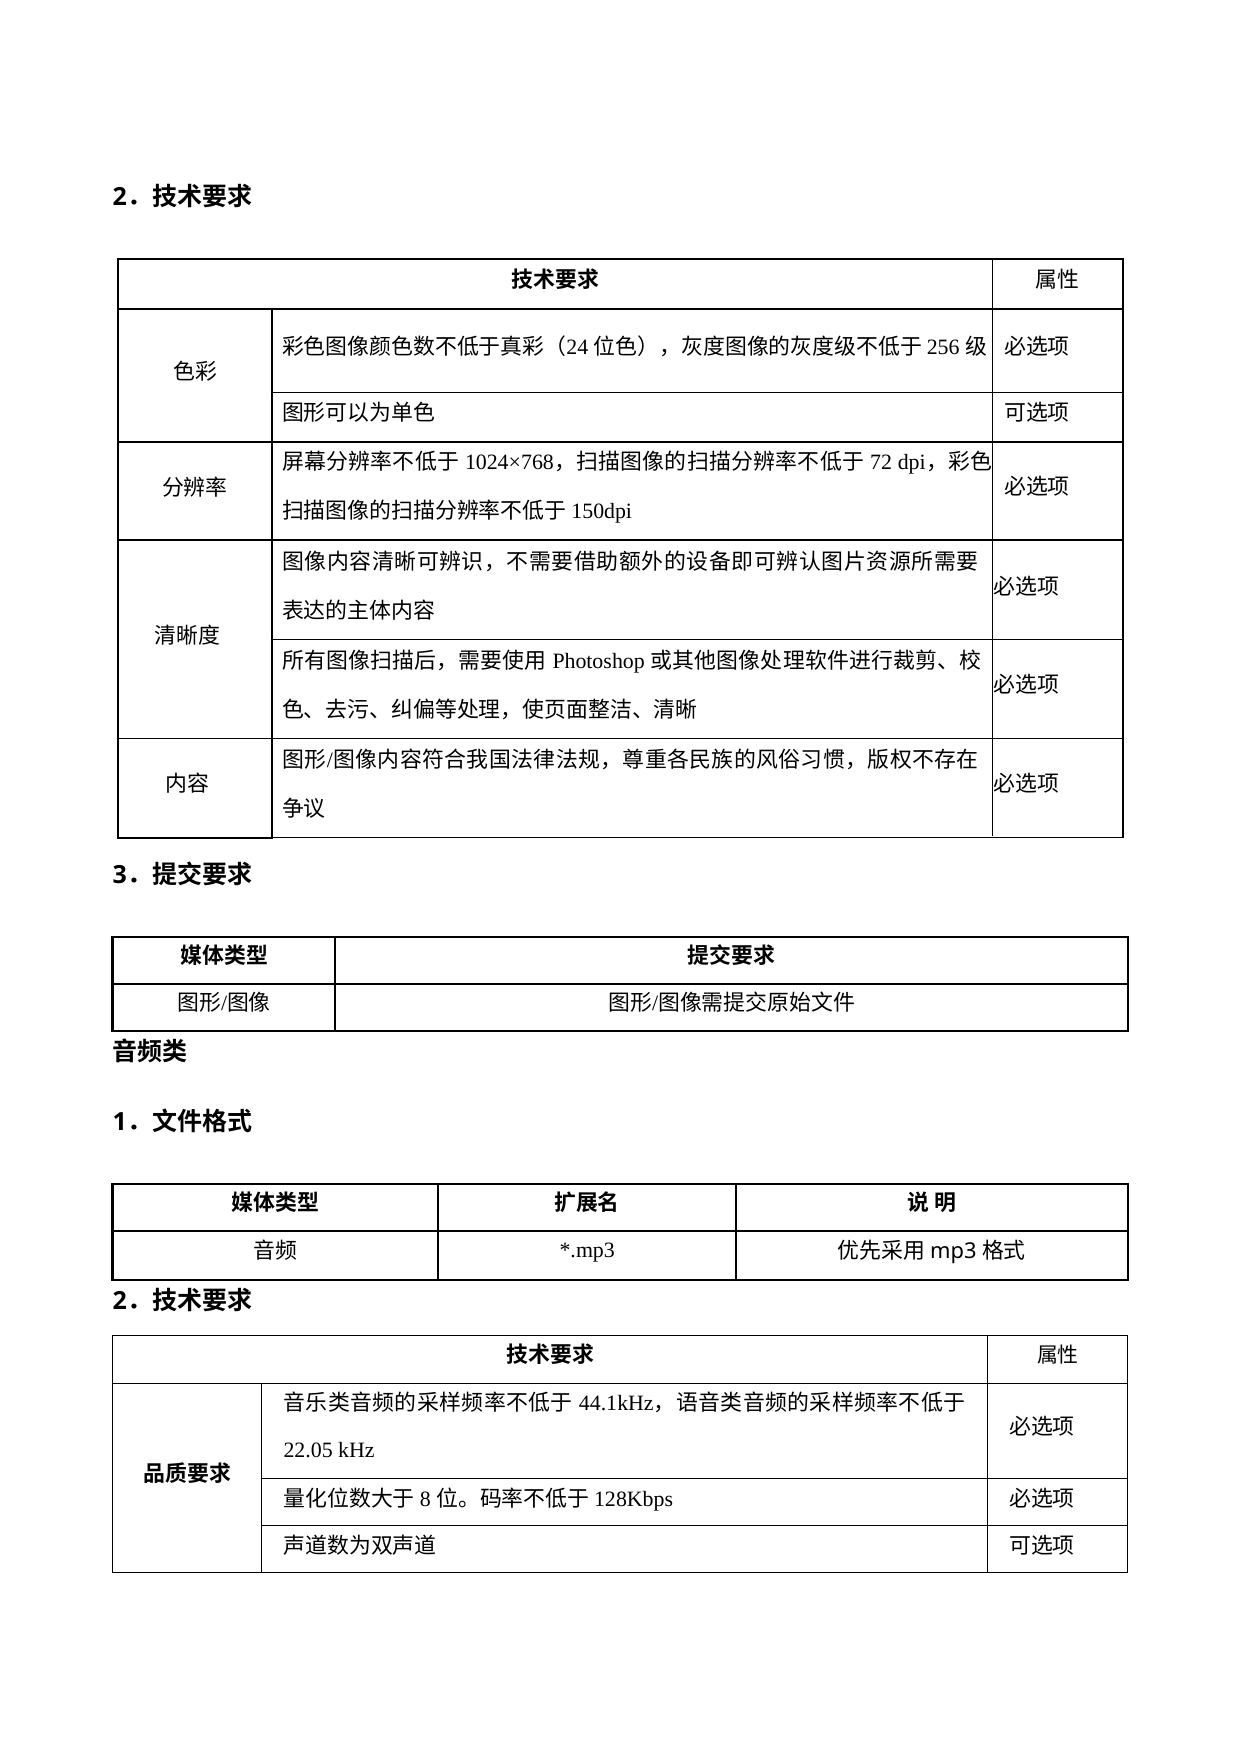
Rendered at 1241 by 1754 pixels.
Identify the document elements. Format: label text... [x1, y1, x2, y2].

table_cell 必选项 [993, 640, 1122, 738]
table_cell 声道数为双声道 [262, 1526, 987, 1572]
table_cell 图形/图像内容符合我国法律法规，尊重各民族的风俗习惯，版权不存在争议 [273, 739, 992, 837]
text 2．技术要求 [112, 1281, 1128, 1317]
table_cell 必选项 [992, 739, 1122, 837]
table_cell 必选项 [993, 541, 1122, 639]
table_cell 所有图像扫描后，需要使用 Photoshop 或其他图像处理软件进行裁剪、校色、去污、纠偏等处理，使页面整洁、清晰 [273, 640, 992, 738]
text 3．提交要求 [112, 840, 1128, 905]
table_cell 量化位数大于 8 位。码率不低于 128Kbps [262, 1479, 987, 1525]
table_header 媒体类型 [114, 938, 334, 983]
table_header 媒体类型 [114, 1185, 437, 1230]
text 1．文件格式 [112, 1087, 1128, 1152]
table_header 技术要求 [119, 260, 992, 308]
text 2．技术要求 [112, 162, 1128, 227]
table_header 属性 [988, 1336, 1127, 1382]
table_cell 音乐类音频的采样频率不低于 44.1kHz，语音类音频的采样频率不低于 22.05 kHz [262, 1384, 987, 1478]
table_cell 色彩 [119, 310, 271, 441]
table_cell 优先采用 mp3 格式 [737, 1232, 1127, 1278]
table_header 扩展名 [439, 1185, 735, 1230]
table_cell 品质要求 [113, 1384, 261, 1572]
table_cell 图形/图像需提交原始文件 [336, 985, 1127, 1030]
table_cell 清晰度 [119, 541, 271, 738]
table_cell 必选项 [993, 310, 1122, 392]
table_cell 必选项 [993, 443, 1122, 539]
table_cell *.mp3 [439, 1232, 735, 1278]
table_cell 图形/图像 [114, 985, 334, 1030]
table_cell 图形可以为单色 [273, 393, 992, 441]
table_cell 图像内容清晰可辨识，不需要借助额外的设备即可辨认图片资源所需要表达的主体内容 [273, 541, 992, 639]
table_cell 可选项 [988, 1526, 1127, 1572]
table_cell 彩色图像颜色数不低于真彩（24 位色），灰度图像的灰度级不低于 256 级 [273, 310, 992, 392]
table_header 说 明 [737, 1185, 1127, 1230]
table_cell 必选项 [988, 1384, 1127, 1478]
text 音频类 [112, 1032, 1128, 1068]
table_cell 必选项 [988, 1479, 1127, 1525]
table_cell 分辨率 [119, 443, 271, 539]
table_cell 内容 [119, 739, 271, 837]
table_cell 屏幕分辨率不低于 1024×768，扫描图像的扫描分辨率不低于 72 dpi，彩色扫描图像的扫描分辨率不低于 150dpi [273, 443, 992, 539]
table_header 属性 [993, 260, 1122, 308]
table_header 技术要求 [113, 1336, 987, 1382]
table_header 提交要求 [336, 938, 1127, 983]
table_cell 可选项 [993, 393, 1122, 441]
table_cell 音频 [114, 1232, 437, 1278]
